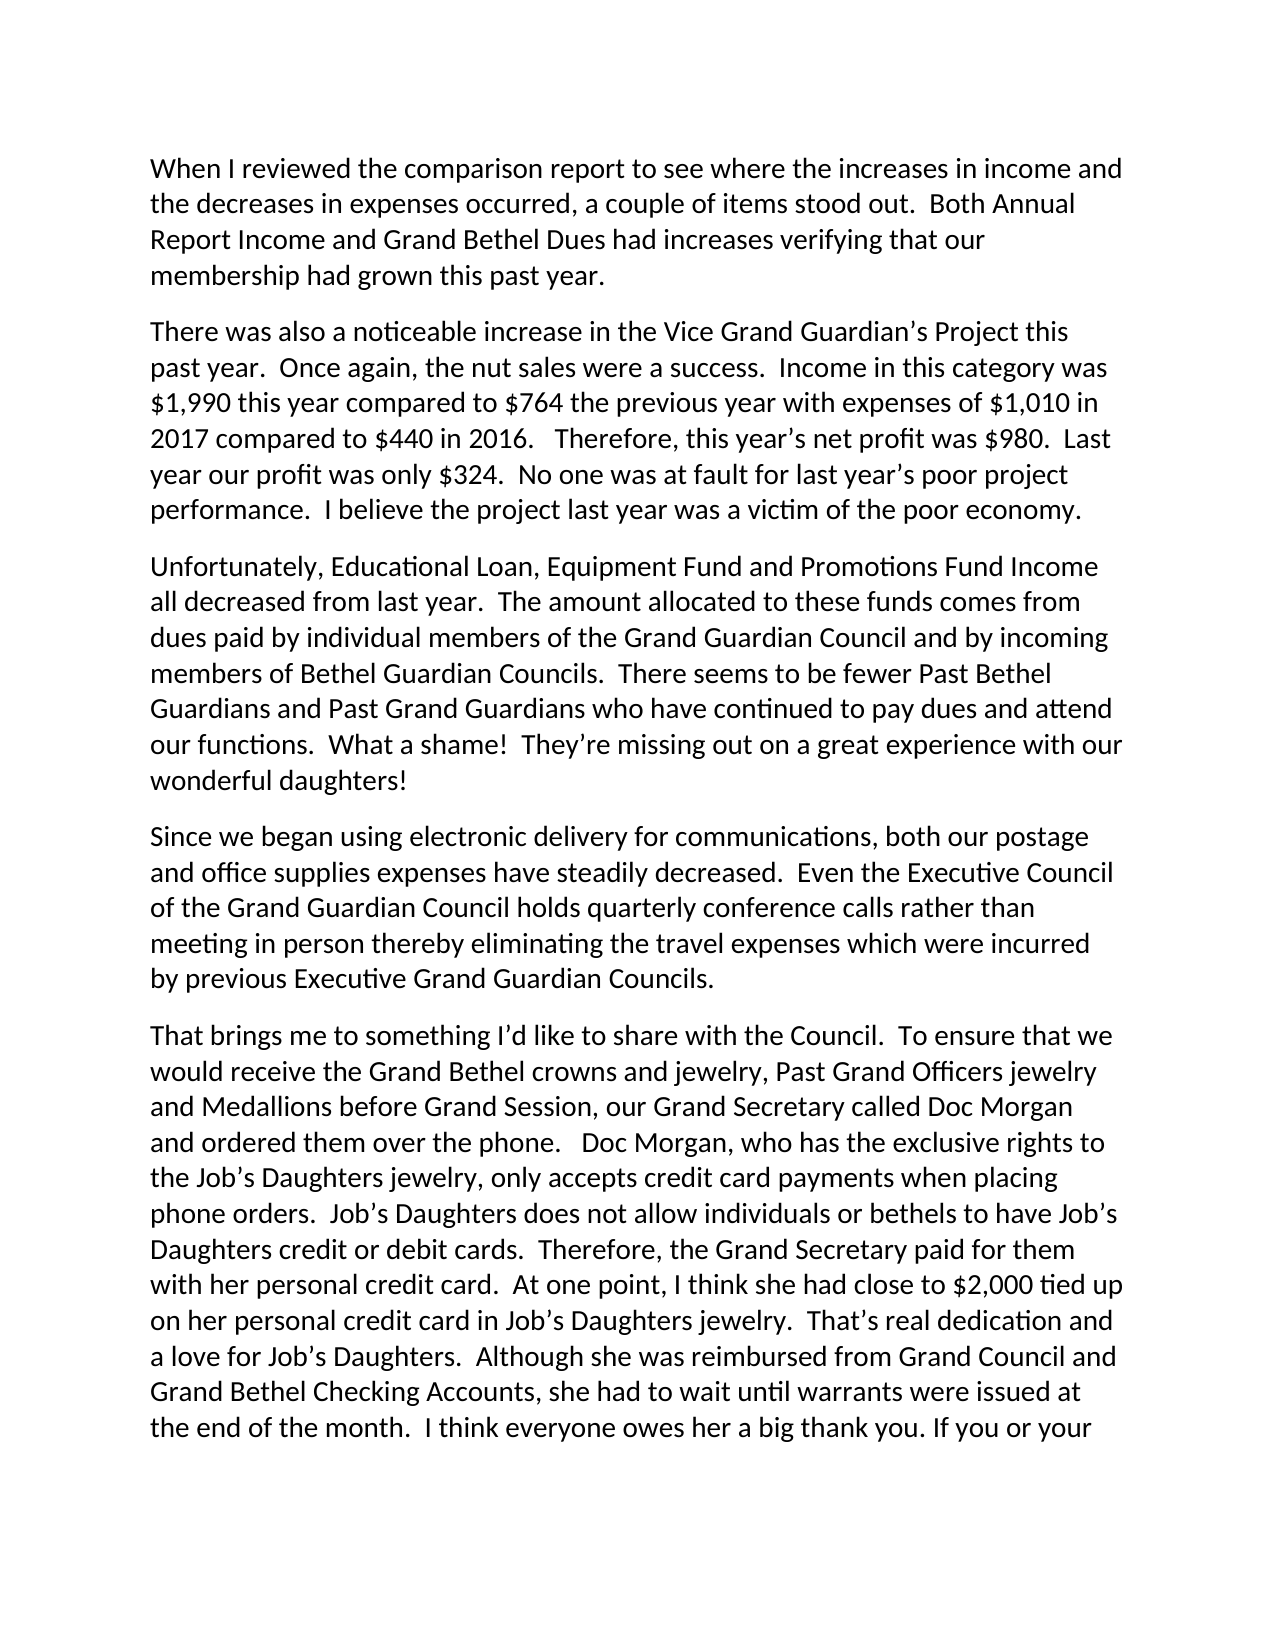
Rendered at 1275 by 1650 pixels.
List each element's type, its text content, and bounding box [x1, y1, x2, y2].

text Since we began using electronic delivery for communications, both our postage and office supplies expenses have steadily decreased. Even the Executive Council of the Grand Guardian Council holds quarterly conference calls rather than meeting in person thereby eliminating the travel expenses which were incurred by previous Executive Grand Guardian Councils. [150, 818, 1125, 996]
text When I reviewed the comparison report to see where the increases in income and the decreases in expenses occurred, a couple of items stood out. Both Annual Report Income and Grand Bethel Dues had increases verifying that our membership had grown this past year. [150, 150, 1125, 292]
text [150, 1017, 1125, 1444]
text Unfortunately, Educational Loan, Equipment Fund and Promotions Fund Income all decreased from last year. The amount allocated to these funds comes from dues paid by individual members of the Grand Guardian Council and by incoming members of Bethel Guardian Councils. There seems to be fewer Past Bethel Guardians and Past Grand Guardians who have continued to pay dues and attend our functions. What a shame! They’re missing out on a great experience with our wonderful daughters! [150, 548, 1125, 797]
text There was also a noticeable increase in the Vice Grand Guardian’s Project this past year. Once again, the nut sales were a success. Income in this category was $1,990 this year compared to $764 the previous year with expenses of $1,010 in 2017 compared to $440 in 2016. Therefore, this year’s net profit was $980. Last year our profit was only $324. No one was at fault for last year’s poor project performance. I believe the project last year was a victim of the poor economy. [150, 313, 1125, 527]
